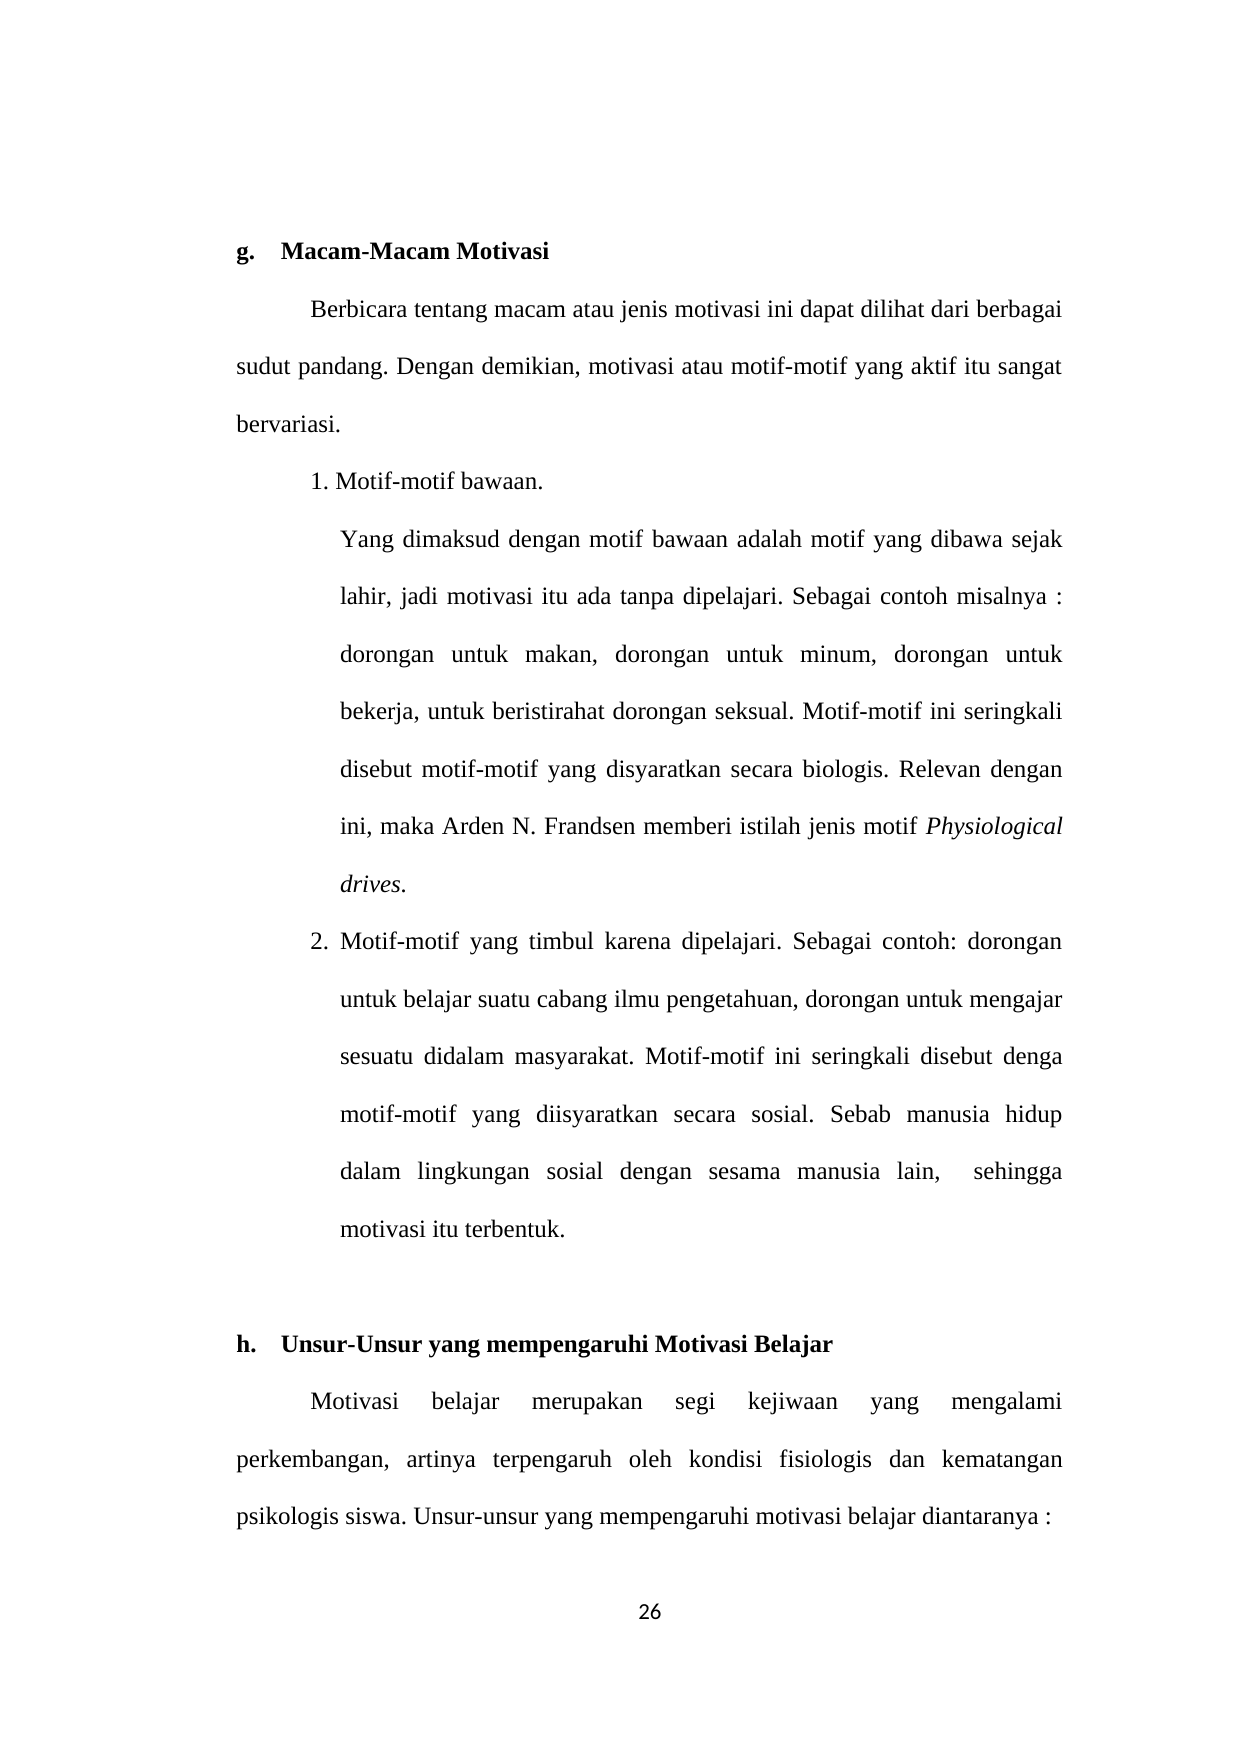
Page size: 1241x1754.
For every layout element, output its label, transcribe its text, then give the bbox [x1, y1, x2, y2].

text 2. Motif-motif yang timbul karena dipelajari. Sebagai contoh: dorongan untuk belajar suatu cabang ilmu pengetahuan, dorongan untuk mengajar sesuatu didalam masyarakat. Motif-motif ini seringkali disebut denga motif-motif yang diisyaratkan secara sosial. Sebab manusia hidup dalam lingkungan sosial dengan sesama manusia lain, sehingga motivasi itu terbentuk. [310, 926, 1063, 1242]
text Yang dimaksud dengan motif bawaan adalah motif yang dibawa sejak lahir, jadi motivasi itu ada tanpa dipelajari. Sebagai contoh misalnya : dorongan untuk makan, dorongan untuk minum, dorongan untuk bekerja, untuk beristirahat dorongan seksual. Motif-motif ini seringkali disebut motif-motif yang disyaratkan secara biologis. Relevan dengan ini, maka Arden N. Frandsen memberi istilah jenis motif Physiological drives. [310, 524, 1063, 897]
text h. Unsur-Unsur yang mempengaruhi Motivasi Belajar [236, 1329, 1063, 1357]
text g. Macam-Macam Motivasi [236, 236, 1063, 265]
text 1. Motif-motif bawaan. [236, 466, 1063, 495]
text Berbicara tentang macam atau jenis motivasi ini dapat dilihat dari berbagai sudut pandang. Dengan demikian, motivasi atau motif-motif yang aktif itu sangat bervariasi. [236, 294, 1063, 437]
text Motivasi belajar merupakan segi kejiwaan yang mengalami perkembangan, artinya terpengaruh oleh kondisi fisiologis dan kematangan psikologis siswa. Unsur-unsur yang mempengaruhi motivasi belajar diantaranya : [236, 1386, 1063, 1530]
